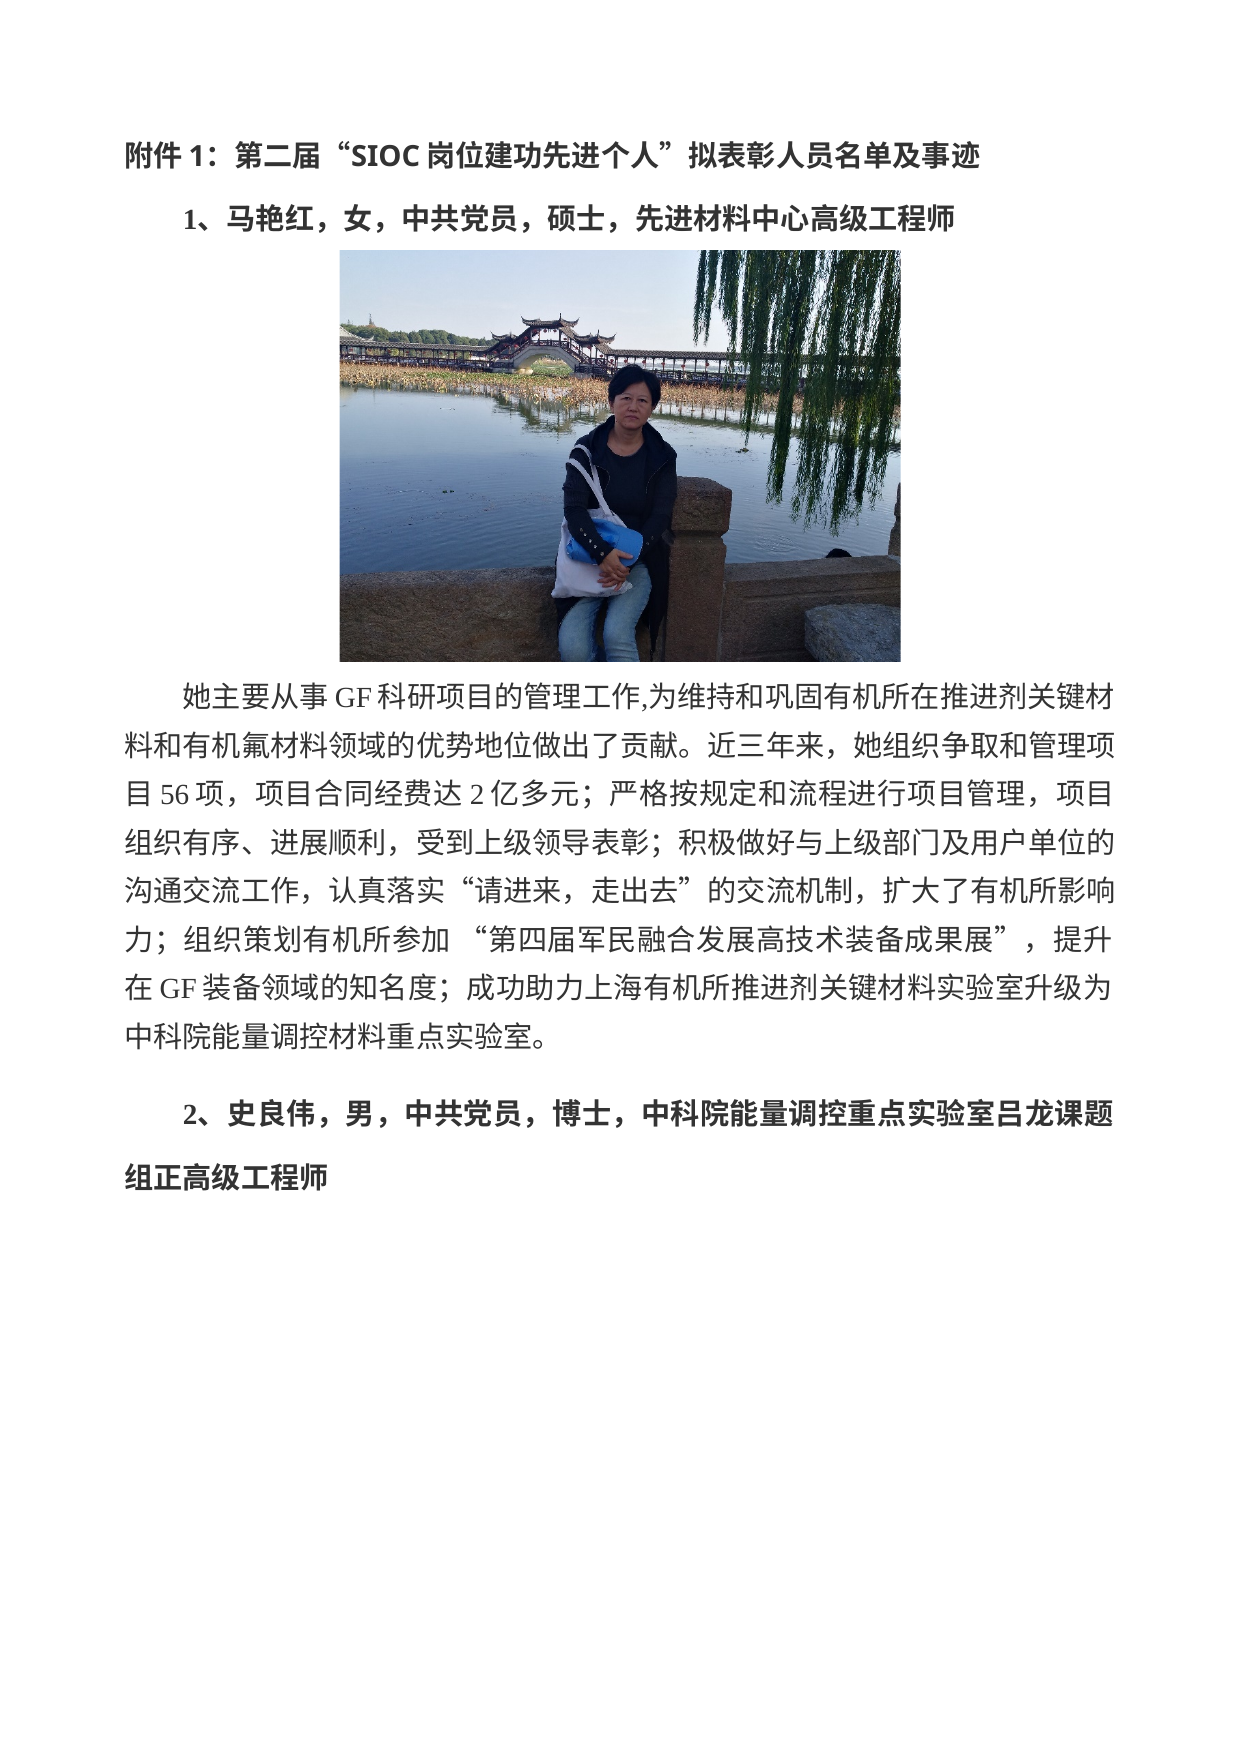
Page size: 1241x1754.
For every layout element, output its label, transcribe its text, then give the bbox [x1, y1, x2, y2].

text 1、马艳红，女，中共党员，硕士，先进材料中心高级工程师 [124, 196, 1116, 238]
picture [339, 250, 901, 662]
text 2、史良伟，男，中共党员，博士，中科院能量调控重点实验室吕龙课题组正高级工程师 [124, 1091, 1116, 1196]
text 她主要从事GF科研项目的管理工作,为维持和巩固有机所在推进剂关键材料和有机氟材料领域的优势地位做出了贡献。近三年来，她组织争取和管理项目56项，项目合同经费达2亿多元；严格按规定和流程进行项目管理，项目组织有序、进展顺利，受到上级领导表彰；积极做好与上级部门及用户单位的沟通交流工作，认真落实“请进来，走出去”的交流机制，扩大了有机所影响力；组织策划有机所参加 “第四届军民融合发展高技术装备成果展”，提升在GF装备领域的知名度；成功助力上海有机所推进剂关键材料实验室升级为中科院能量调控材料重点实验室。 [124, 674, 1116, 1056]
text 附件1：第二届“SIOC岗位建功先进个人”拟表彰人员名单及事迹 [124, 132, 1116, 175]
